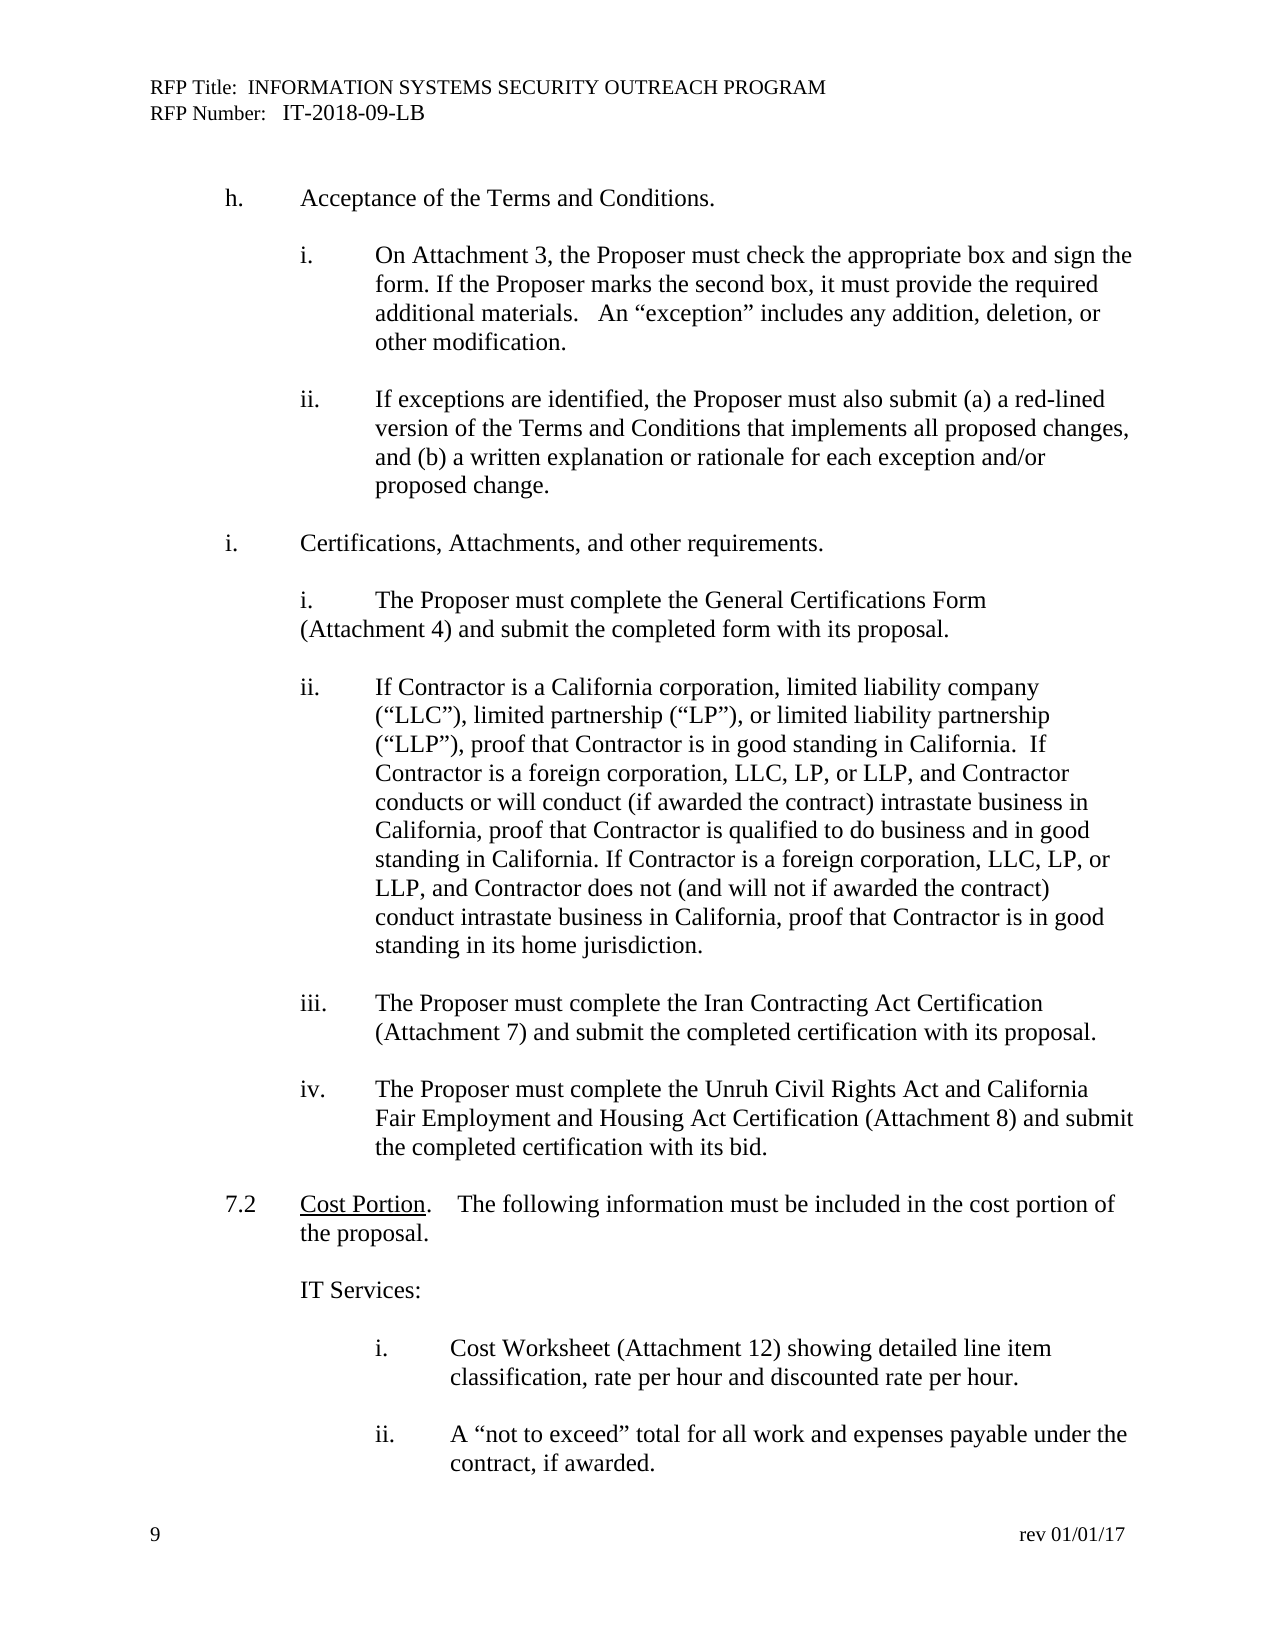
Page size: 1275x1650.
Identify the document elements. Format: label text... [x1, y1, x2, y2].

text i. The Proposer must complete the General Certifications Form (Attachment 4) and submit the completed form with its proposal. [225, 585, 1116, 643]
text ii. If Contractor is a California corporation, limited liability company (“LLC”), limited partnership (“LP”), or limited liability partnership (“LLP”), proof that Contractor is in good standing in California. If Contractor is a foreign corporation, LLC, LP, or LLP, and Contractor conducts or will conduct (if awarded the contract) intrastate business in California, proof that Contractor is qualified to do business and in good standing in California. If Contractor is a foreign corporation, LLC, LP, or LLP, and Contractor does not (and will not if awarded the contract) conduct intrastate business in California, proof that Contractor is in good standing in its home jurisdiction. [300, 672, 1134, 959]
text i. Cost Worksheet (Attachment 12) showing detailed line item classification, rate per hour and discounted rate per hour. [375, 1333, 1134, 1390]
text IT Services: [300, 1275, 1134, 1304]
text iii. The Proposer must complete the Iran Contracting Act Certification (Attachment 7) and submit the completed certification with its proposal. [300, 988, 1134, 1045]
text 7.2 Cost Portion. The following information must be included in the cost portion of the proposal. [225, 1189, 1134, 1247]
text iv. The Proposer must complete the Unruh Civil Rights Act and California Fair Employment and Housing Act Certification (Attachment 8) and submit the completed certification with its bid. [300, 1074, 1134, 1160]
list h. Acceptance of the Terms and Conditions. [225, 183, 1134, 212]
text ii. A “not to exceed” total for all work and expenses payable under the contract, if awarded. [375, 1419, 1134, 1477]
list i. Certifications, Attachments, and other requirements. [225, 528, 1134, 557]
list i. On Attachment 3, the Proposer must check the appropriate box and sign the form. If the Proposer marks the second box, it must provide the required additional materials. An “exception” includes any addition, deletion, or other modification. [300, 240, 1134, 355]
list ii. If exceptions are identified, the Proposer must also submit (a) a red-lined version of the Terms and Conditions that implements all proposed changes, and (b) a written explanation or rationale for each exception and/or proposed change. [300, 384, 1134, 499]
